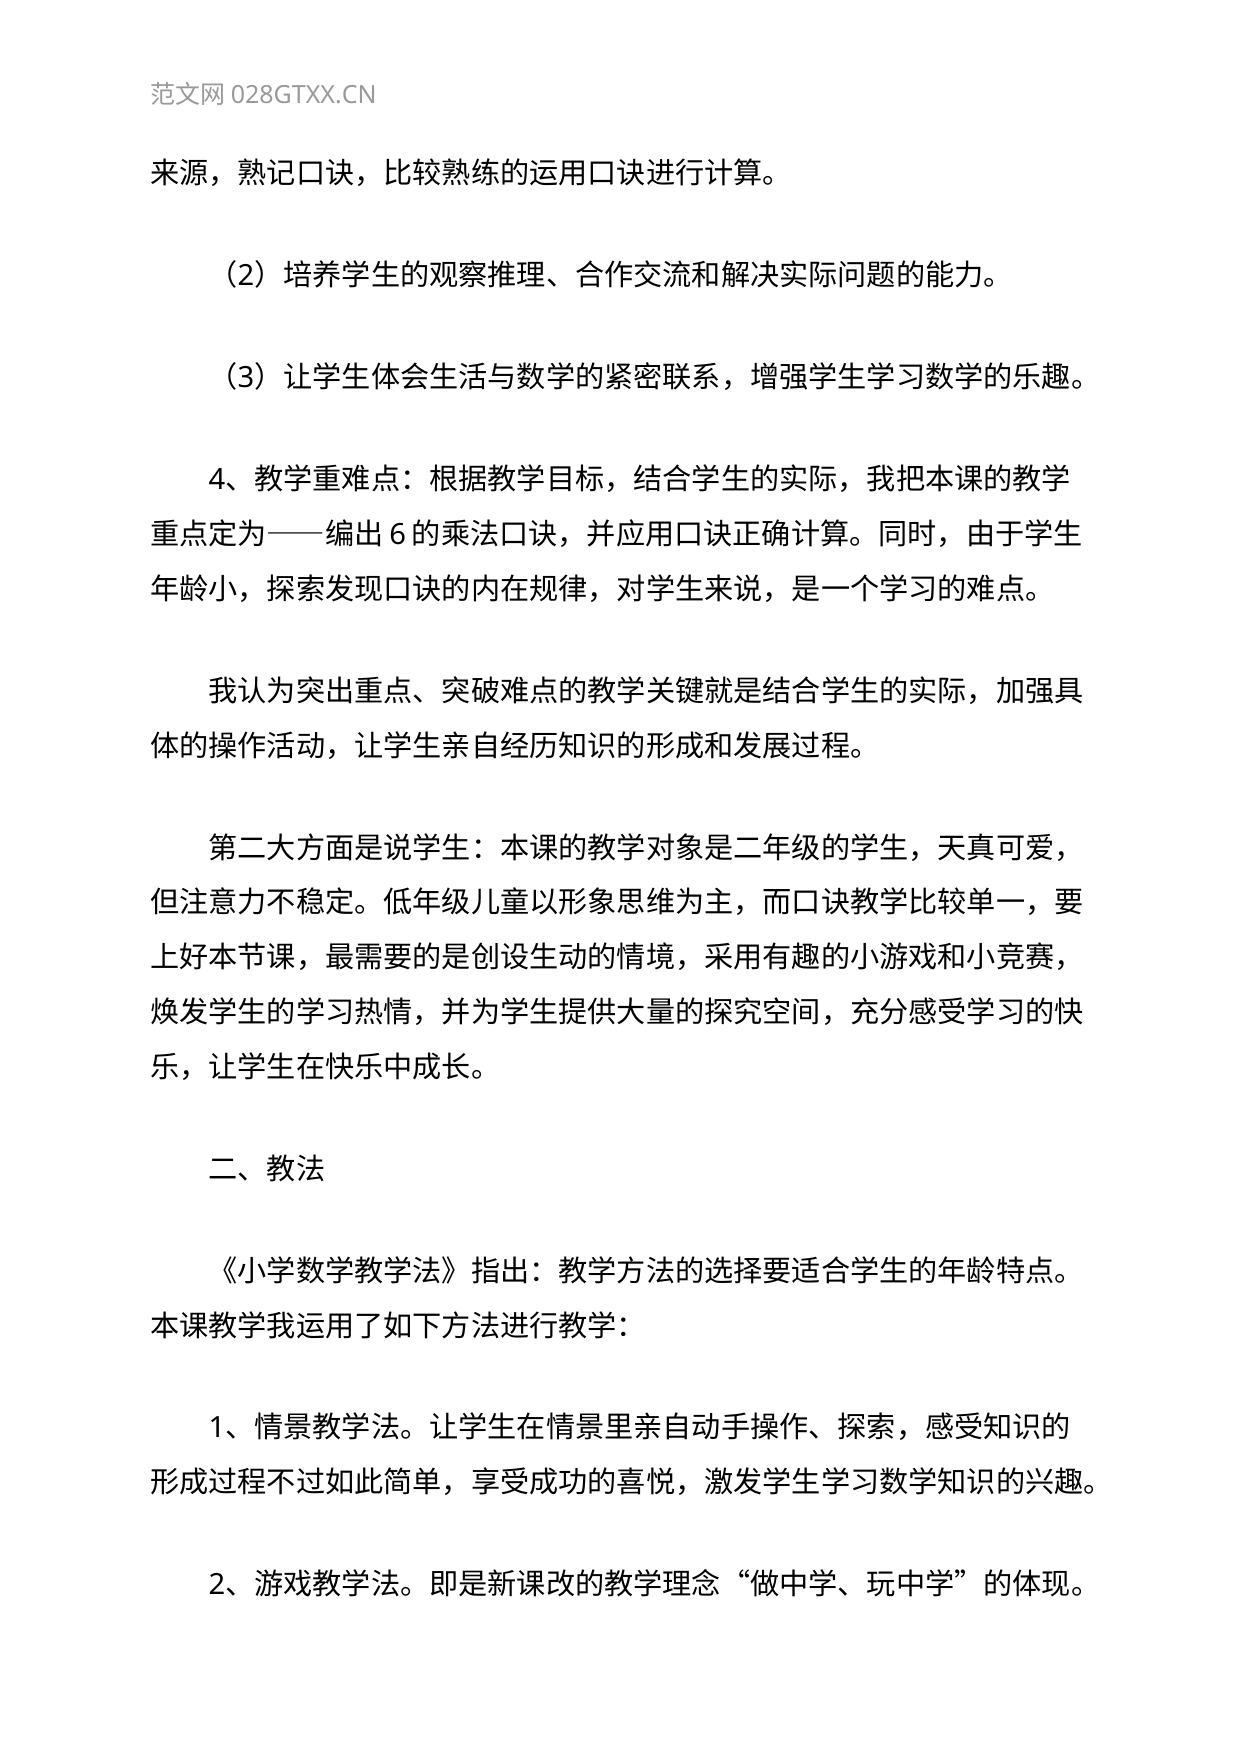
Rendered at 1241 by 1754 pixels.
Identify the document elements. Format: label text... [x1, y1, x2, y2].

text 二、教法 [150, 1146, 1090, 1188]
text 我认为突出重点、突破难点的教学关键就是结合学生的实际，加强具体的操作活动，让学生亲自经历知识的形成和发展过程。 [150, 667, 1090, 765]
text 第二大方面是说学生：本课的教学对象是二年级的学生，天真可爱，但注意力不稳定。低年级儿童以形象思维为主，而口诀教学比较单一，要上好本节课，最需要的是创设生动的情境，采用有趣的小游戏和小竞赛，焕发学生的学习热情，并为学生提供大量的探究空间，充分感受学习的快乐，让学生在快乐中成长。 [150, 824, 1090, 1086]
text 《小学数学教学法》指出：教学方法的选择要适合学生的年龄特点。本课教学我运用了如下方法进行教学： [150, 1247, 1090, 1344]
text （2）培养学生的观察推理、合作交流和解决实际问题的能力。 [150, 252, 1090, 294]
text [150, 150, 1090, 192]
text 1、情景教学法。让学生在情景里亲自动手操作、探索，感受知识的形成过程不过如此简单，享受成功的喜悦，激发学生学习数学知识的兴趣。 [150, 1404, 1090, 1501]
text （3）让学生体会生活与数学的紧密联系，增强学生学习数学的乐趣。 [150, 354, 1090, 396]
text 4、教学重难点：根据教学目标，结合学生的实际，我把本课的教学重点定为——编出6的乘法口诀，并应用口诀正确计算。同时，由于学生年龄小，探索发现口诀的内在规律，对学生来说，是一个学习的难点。 [150, 456, 1090, 608]
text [150, 1561, 1090, 1603]
